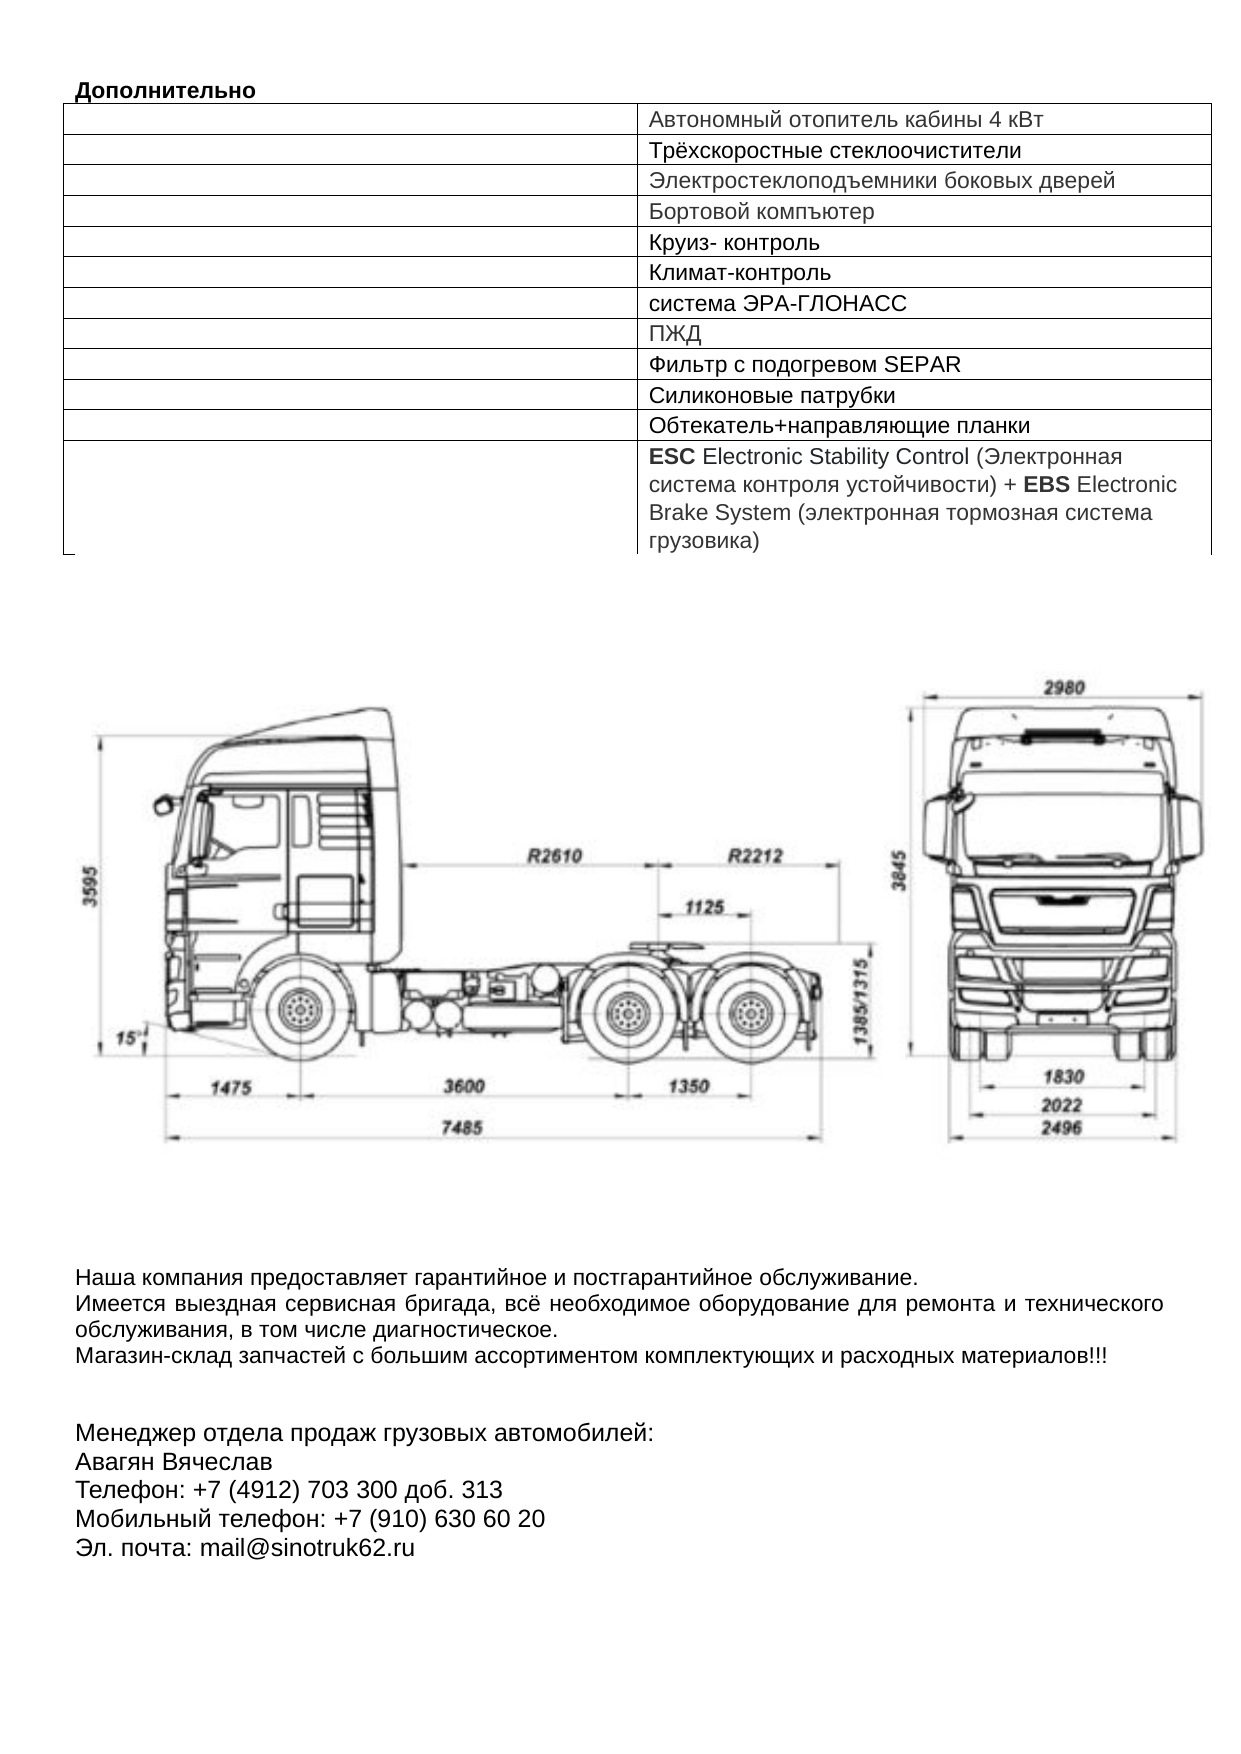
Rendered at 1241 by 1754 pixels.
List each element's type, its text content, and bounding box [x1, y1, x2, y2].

text Наша компания предоставляет гарантийное и постгарантийное обслуживание. [75, 1264, 1165, 1290]
text Имеется выездная сервисная бригада, всё необходимое оборудование для ремонта и технического обслуживания, в том числе диагностическое. [75, 1290, 1165, 1342]
table_header [64, 104, 637, 134]
table_cell [64, 319, 637, 348]
table_cell ПЖД [638, 319, 1211, 348]
text Мобильный телефон: +7 (910) 630 60 20 [75, 1504, 1165, 1533]
table_cell [64, 227, 637, 256]
table_cell [64, 441, 637, 553]
table_cell Электростеклоподъемники боковых дверей [638, 165, 1211, 195]
text Магазин-склад запчастей с большим ассортиментом комплектующих и расходных материалов!!! [75, 1342, 1165, 1369]
table_cell Фильтр с подогревом SEPAR [638, 349, 1211, 379]
text Менеджер отдела продаж грузовых автомобилей: [75, 1418, 1165, 1446]
table_cell Круиз- контроль [638, 227, 1211, 256]
table_header Автономный отопитель кабины 4 кВт [638, 104, 1211, 134]
table_cell Силиконовые патрубки [638, 380, 1211, 409]
text Дополнительно [75, 75, 1165, 103]
table_cell система ЭРА-ГЛОНАСС [638, 288, 1211, 317]
text Телефон: +7 (4912) 703 300 доб. 313 [75, 1475, 1165, 1504]
table_cell [64, 257, 637, 287]
table_cell [64, 380, 637, 409]
table_cell [64, 196, 637, 226]
table_cell Обтекатель+направляющие планки [638, 410, 1211, 440]
table_cell Трёхскоростные стеклоочистители [638, 135, 1211, 164]
table_cell [64, 288, 637, 317]
table_cell Климат-контроль [638, 257, 1211, 287]
text Эл. почта: mail@sinotruk62.ru [75, 1533, 1165, 1561]
table_cell [64, 349, 637, 379]
text Авагян Вячеслав [75, 1446, 1165, 1475]
table_cell [64, 165, 637, 195]
table_cell [64, 135, 637, 164]
table_cell ESC Electronic Stability Control (Электронная система контроля устойчивости) + EBS Electronic Brake System (электронная тормозная система грузовика) [638, 441, 1211, 553]
table_cell [64, 410, 637, 440]
picture [75, 554, 1211, 1264]
table_cell Бортовой компъютер [638, 196, 1211, 226]
